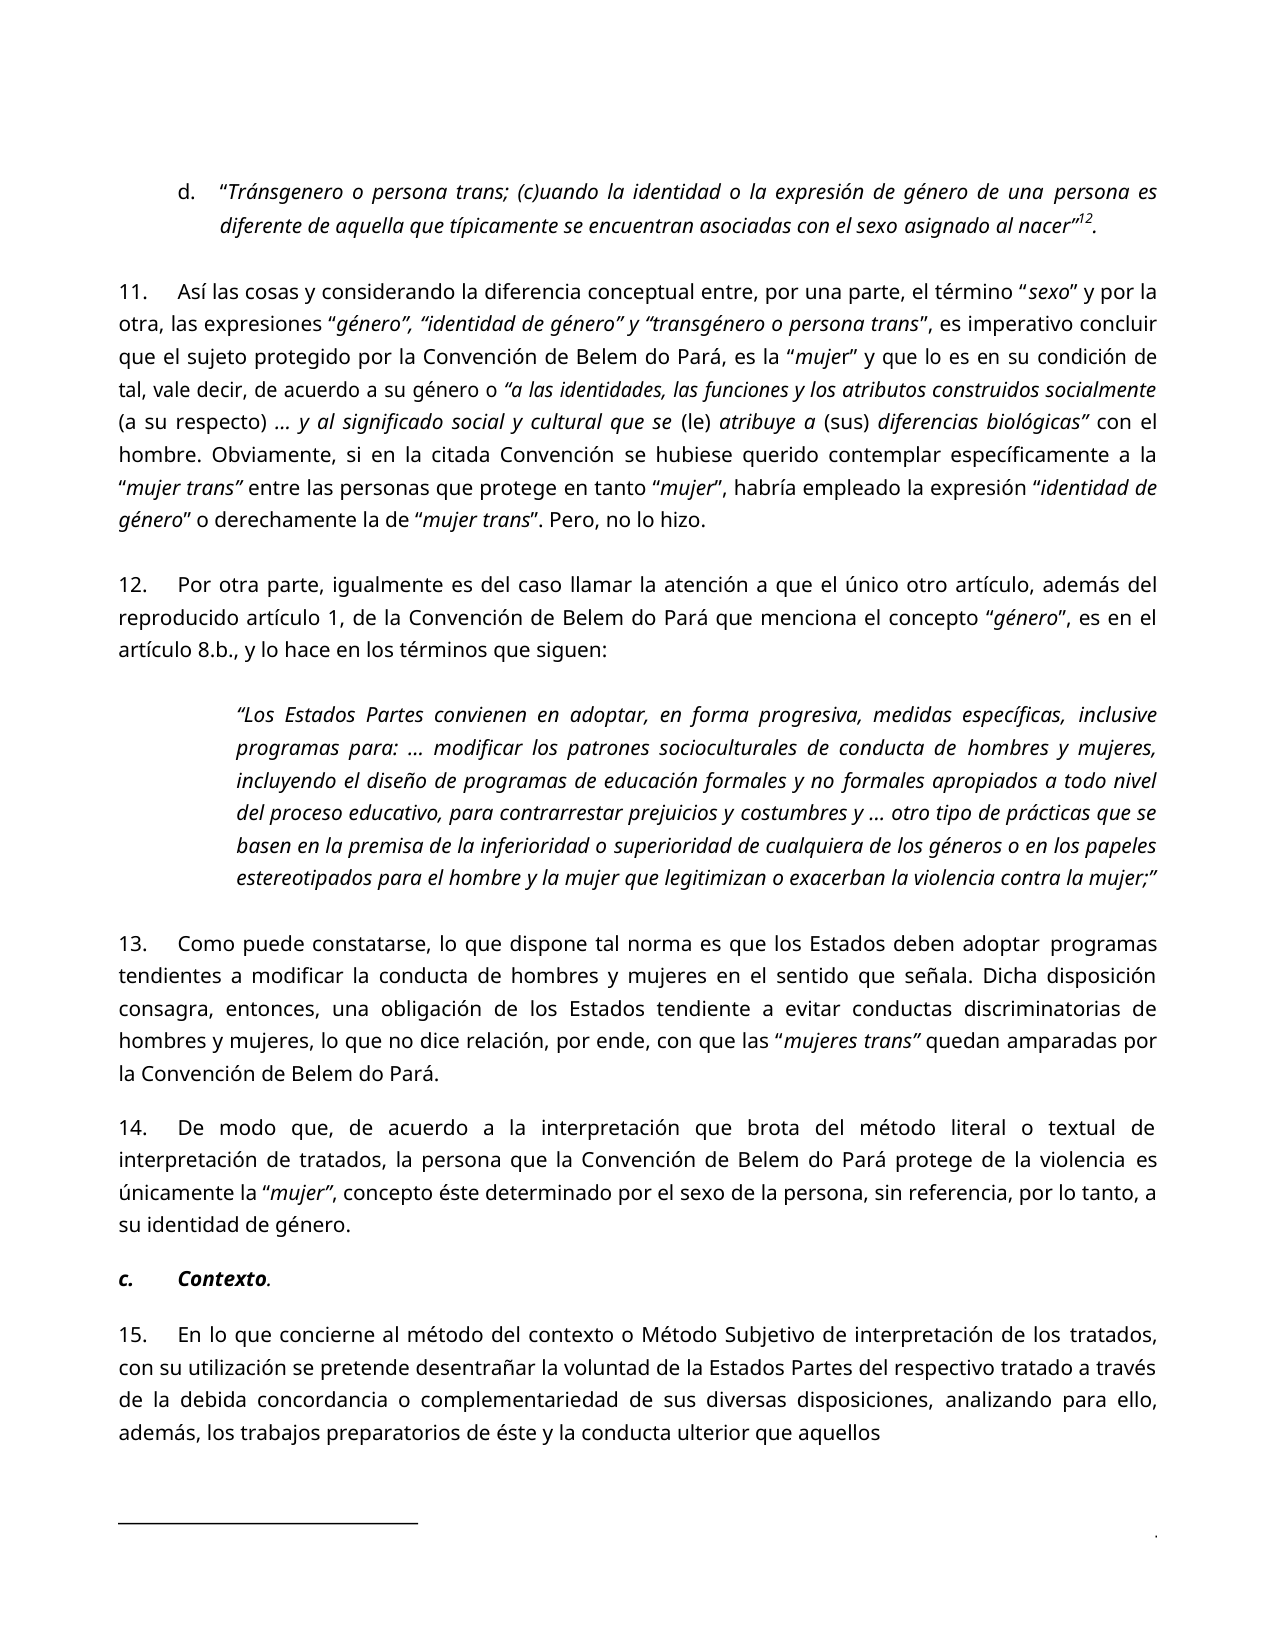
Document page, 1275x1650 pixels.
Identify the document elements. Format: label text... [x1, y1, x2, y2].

list Por otra parte, igualmente es del caso llamar la atención a que el único otro artículo, además del reproducido artículo 1, de la Convención de Belem do Pará que menciona el concepto “género”, es en el artículo 8.b., y lo hace en los términos que siguen: [118, 570, 1157, 664]
list Así las cosas y considerando la diferencia conceptual entre, por una parte, el término “sexo” y por la otra, las expresiones “género”, “identidad de género” y “transgénero o persona trans”, es imperativo concluir que el sujeto protegido por la Convención de Belem do Pará, es la “mujer” y que lo es en su condición de tal, vale decir, de acuerdo a su género o “a las identidades, las funciones y los atributos construidos socialmente (a su respecto) … y al significado social y cultural que se (le) atribuye a (sus) diferencias biológicas” con el hombre. Obviamente, si en la citada Convención se hubiese querido contemplar específicamente a la “mujer trans” entre las personas que protege en tanto “mujer”, habría empleado la expresión “identidad de género” o derechamente la de “mujer trans”. Pero, no lo hizo. [118, 277, 1157, 534]
text “Los Estados Partes convienen en adoptar, en forma progresiva, medidas específicas, inclusive programas para: … modificar los patrones socioculturales de conducta de hombres y mujeres, incluyendo el diseño de programas de educación formales y no formales apropiados a todo nivel del proceso educativo, para contrarrestar prejuicios y costumbres y … otro tipo de prácticas que se basen en la premisa de la inferioridad o superioridad de cualquiera de los géneros o en los papeles estereotipados para el hombre y la mujer que legitimizan o exacerban la violencia contra la mujer;” [236, 701, 1157, 892]
subtitle Contexto. [118, 1264, 1169, 1293]
list De modo que, de acuerdo a la interpretación que brota del método literal o textual de interpretación de tratados, la persona que la Convención de Belem do Pará protege de la violencia es únicamente la “mujer”, concepto éste determinado por el sexo de la persona, sin referencia, por lo tanto, a su identidad de género. [118, 1113, 1157, 1239]
list Como puede constatarse, lo que dispone tal norma es que los Estados deben adoptar programas tendientes a modificar la conducta de hombres y mujeres en el sentido que señala. Dicha disposición consagra, entonces, una obligación de los Estados tendiente a evitar conductas discriminatorias de hombres y mujeres, lo que no dice relación, por ende, con que las “mujeres trans” quedan amparadas por la Convención de Belem do Pará. [118, 929, 1157, 1088]
list “Tránsgenero o persona trans; (c)uando la identidad o la expresión de género de una persona es diferente de aquella que típicamente se encuentran asociadas con el sexo asignado al nacer”12. [177, 177, 1157, 240]
list En lo que concierne al método del contexto o Método Subjetivo de interpretación de los tratados, con su utilización se pretende desentrañar la voluntad de la Estados Partes del respectivo tratado a través de la debida concordancia o complementariedad de sus diversas disposiciones, analizando para ello, además, los trabajos preparatorios de éste y la conducta ulterior que aquellos [118, 1320, 1158, 1446]
